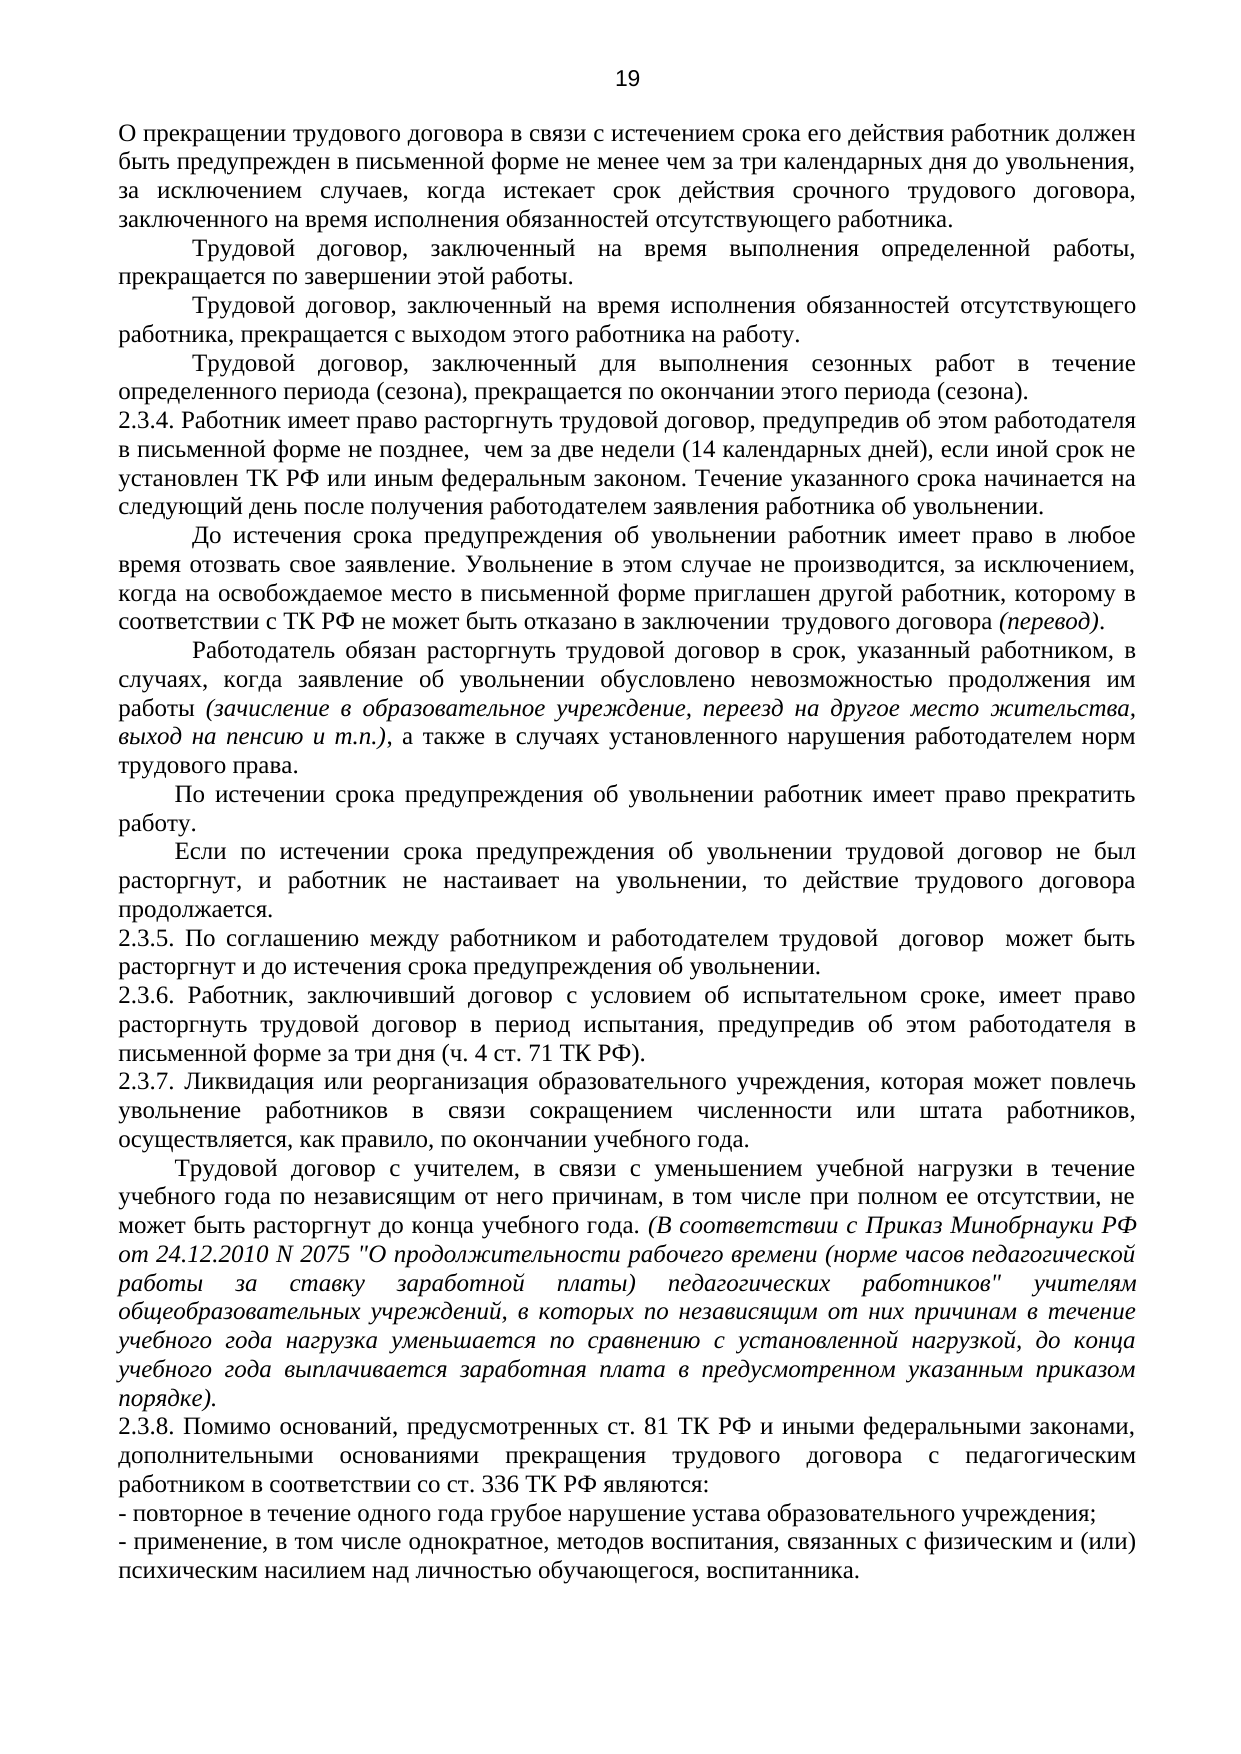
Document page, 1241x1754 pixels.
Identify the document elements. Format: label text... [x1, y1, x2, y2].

text Трудовой договор, заключенный для выполнения сезонных работ в течение определенного периода (сезона), прекращается по окончании этого периода (сезона). [118, 348, 1137, 405]
text Трудовой договор, заключенный на время исполнения обязанностей отсутствующего работника, прекращается с выходом этого работника на работу. [118, 290, 1137, 348]
text 2.3.8. Помимо оснований, предусмотренных ст. 81 ТК РФ и иными федеральными законами, дополнительными основаниями прекращения трудового договора с педагогическим работником в соответствии со ст. 336 ТК РФ являются: [118, 1411, 1137, 1498]
text Трудовой договор, заключенный на время выполнения определенной работы, прекращается по завершении этой работы. [118, 233, 1137, 290]
text До истечения срока предупреждения об увольнении работник имеет право в любое время отозвать свое заявление. Увольнение в этом случае не производится, за исключением, когда на освобождаемое место в письменной форме приглашен другой работник, которому в соответствии с ТК РФ не может быть отказано в заключении трудового договора (перевод). [118, 520, 1137, 635]
text 2.3.6. Работник, заключивший договор с условием об испытательном сроке, имеет право расторгнуть трудовой договор в период испытания, предупредив об этом работодателя в письменной форме за три дня (ч. 4 ст. 71 ТК РФ). [118, 980, 1137, 1066]
text - повторное в течение одного года грубое нарушение устава образовательного учреждения; [118, 1498, 1137, 1526]
text Работодатель обязан расторгнуть трудовой договор в срок, указанный работником, в случаях, когда заявление об увольнении обусловлено невозможностью продолжения им работы (зачисление в образовательное учреждение, переезд на другое место жительства, выход на пенсию и т.п.), а также в случаях установленного нарушения работодателем норм трудового права. [118, 635, 1137, 779]
text Если по истечении срока предупреждения об увольнении трудовой договор не был расторгнут, и работник не настаивает на увольнении, то действие трудового договора продолжается. [118, 836, 1137, 923]
text По истечении срока предупреждения об увольнении работник имеет право прекратить работу. [118, 779, 1137, 836]
text О прекращении трудового договора в связи с истечением срока его действия работник должен быть предупрежден в письменной форме не менее чем за три календарных дня до увольнения, за исключением случаев, когда истекает срок действия срочного трудового договора, заключенного на время исполнения обязанностей отсутствующего работника. [118, 118, 1137, 233]
text 2.3.7. Ликвидация или реорганизация образовательного учреждения, которая может повлечь увольнение работников в связи сокращением численности или штата работников, осуществляется, как правило, по окончании учебного года. [118, 1066, 1137, 1153]
text 2.3.5. По соглашению между работником и работодателем трудовой договор может быть расторгнут и до истечения срока предупреждения об увольнении. [118, 923, 1137, 980]
text 2.3.4. Работник имеет право расторгнуть трудовой договор, предупредив об этом работодателя в письменной форме не позднее, чем за две недели (14 календарных дней), если иной срок не установлен ТК РФ или иным федеральным законом. Течение указанного срока начинается на следующий день после получения работодателем заявления работника об увольнении. [118, 405, 1137, 520]
text - применение, в том числе однократное, методов воспитания, связанных с физическим и (или) психическим насилием над личностью обучающегося, воспитанника. [118, 1526, 1137, 1584]
text Трудовой договор с учителем, в связи с уменьшением учебной нагрузки в течение учебного года по независящим от него причинам, в том числе при полном ее отсутствии, не может быть расторгнут до конца учебного года. (В соответствии с Приказ Минобрнауки РФ от 24.12.2010 N 2075 "О продолжительности рабочего времени (норме часов педагогической работы за ставку заработной платы) педагогических работников" учителям общеобразовательных учреждений, в которых по независящим от них причинам в течение учебного года нагрузка уменьшается по сравнению с установленной нагрузкой, до конца учебного года выплачивается заработная плата в предусмотренном указанным приказом порядке). [118, 1153, 1137, 1411]
